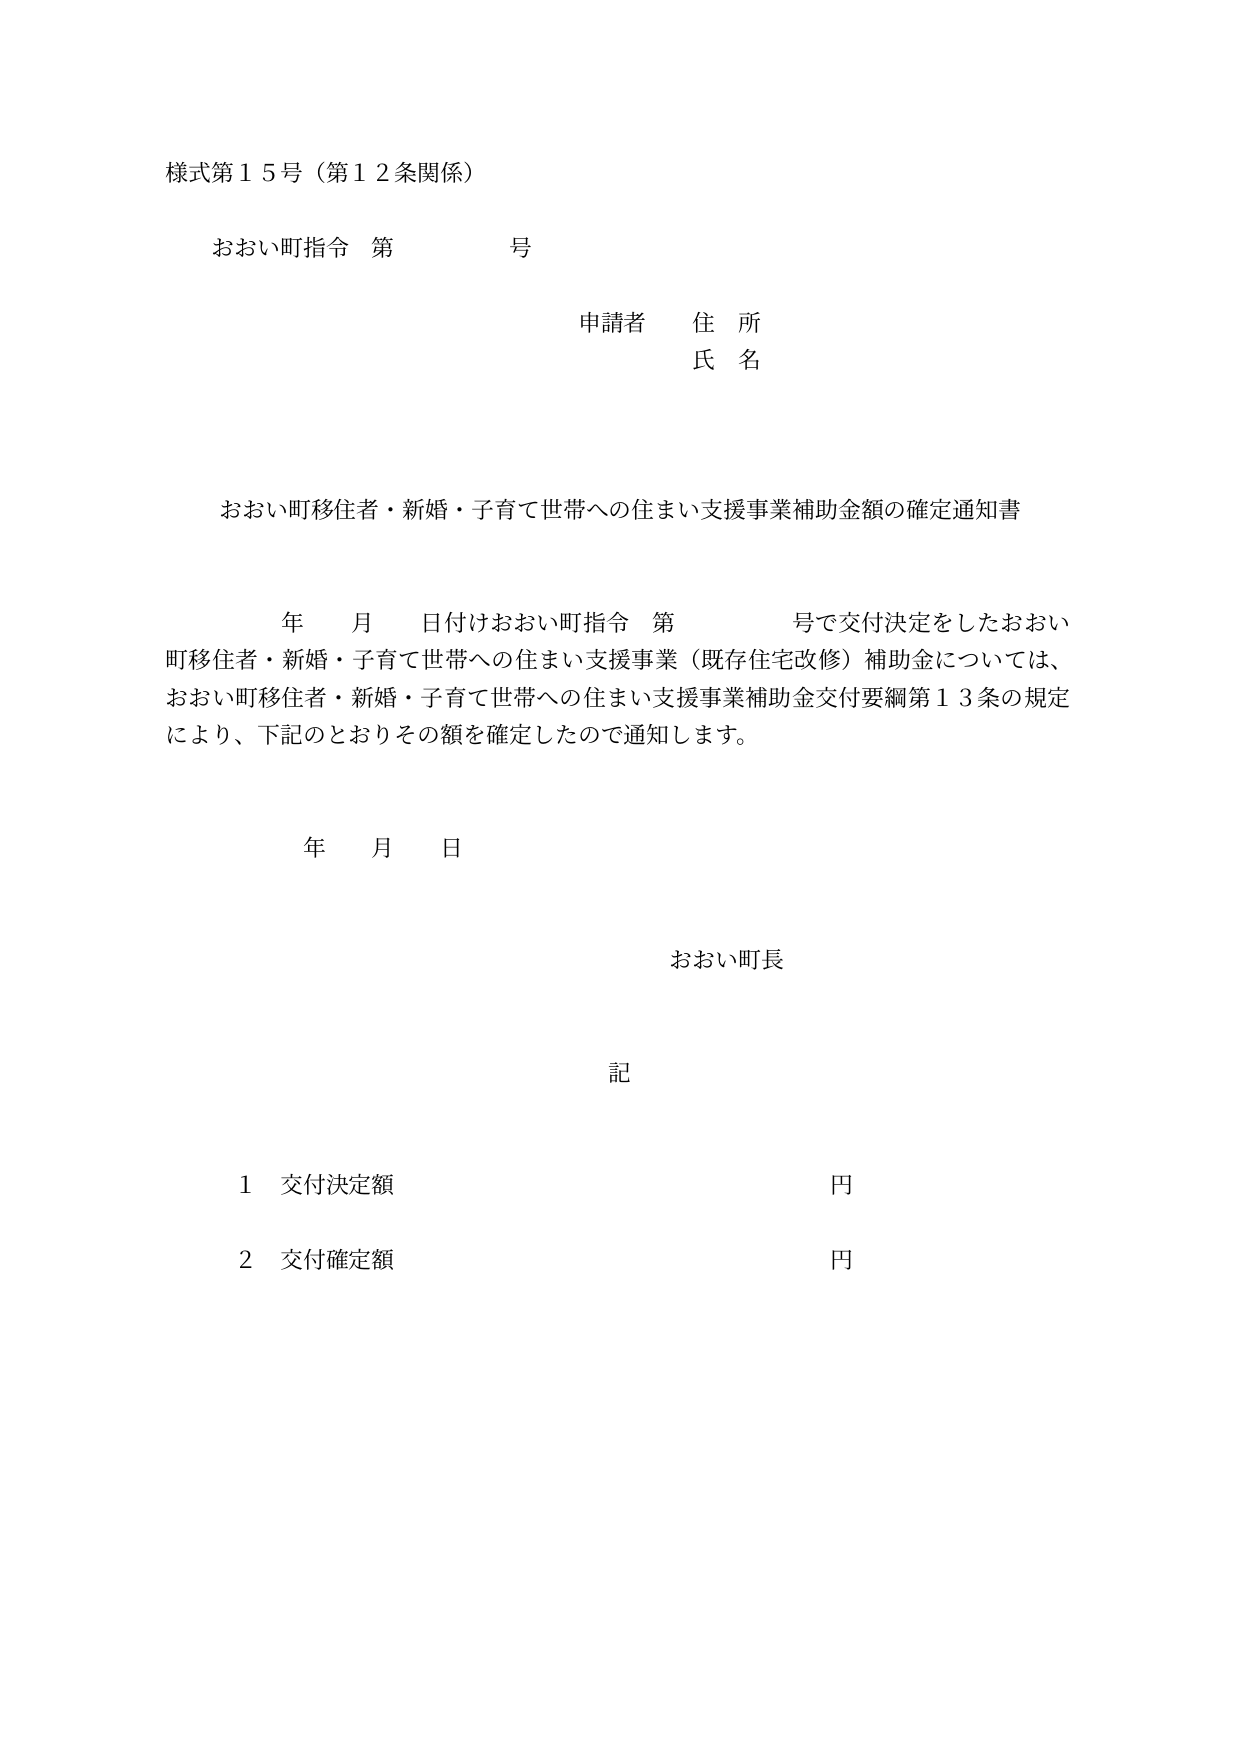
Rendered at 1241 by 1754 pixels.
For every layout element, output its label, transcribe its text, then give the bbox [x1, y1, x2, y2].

text おおい町指令 第 号 [165, 227, 1075, 265]
text 年 月 日付けおおい町指令 第 号で交付決定をしたおおい町移住者・新婚・子育て世帯への住まい支援事業（既存住宅改修）補助金については、おおい町移住者・新婚・子育て世帯への住まい支援事業補助金交付要綱第１３条の規定により、下記のとおりその額を確定したので通知します。 [165, 602, 1075, 752]
text １ 交付決定額 円 [165, 1165, 1075, 1202]
text おおい町長 [165, 940, 1075, 977]
text 記 [165, 1052, 1075, 1090]
text 申請者 住 所 [165, 302, 1075, 340]
text 年 月 日 [165, 827, 1075, 865]
text ２ 交付確定額 円 [165, 1240, 1075, 1277]
text 氏 名 [165, 340, 1075, 377]
text おおい町移住者・新婚・子育て世帯への住まい支援事業補助金額の確定通知書 [165, 490, 1075, 527]
text 様式第１５号（第１２条関係） [165, 152, 1075, 190]
